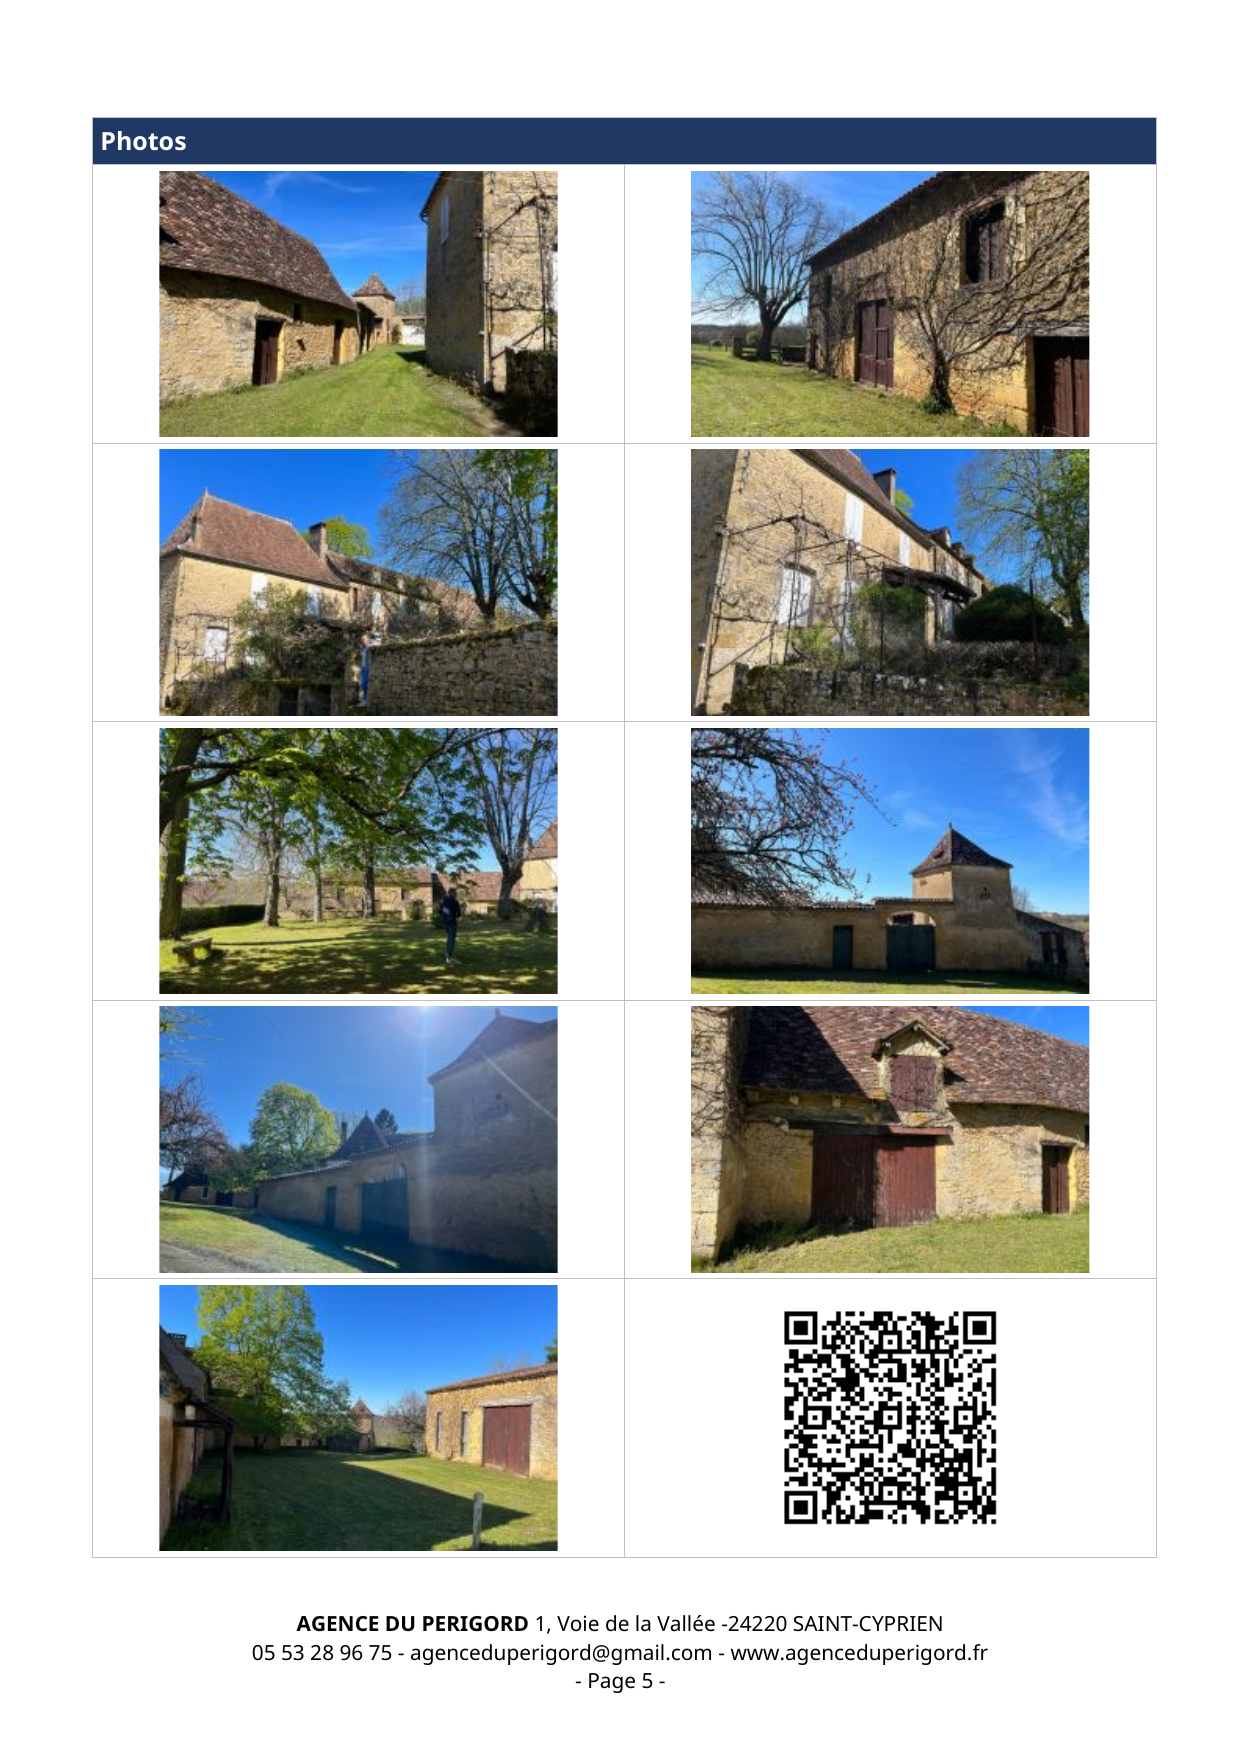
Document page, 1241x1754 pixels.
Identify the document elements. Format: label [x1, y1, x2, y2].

table_header [625, 1001, 1156, 1278]
table_header [625, 1279, 1156, 1557]
picture [691, 171, 1090, 437]
table_header [625, 722, 1156, 1000]
picture [159, 171, 558, 437]
table_header [93, 165, 624, 443]
table_header [93, 1279, 624, 1557]
picture [159, 449, 558, 716]
picture [159, 1006, 558, 1273]
picture [780, 1307, 1001, 1529]
table_header [93, 1001, 624, 1278]
picture [159, 1285, 558, 1551]
table_header [93, 444, 624, 721]
picture [691, 728, 1090, 994]
picture [691, 1006, 1090, 1273]
table_header [625, 444, 1156, 721]
picture [159, 728, 558, 994]
table_header [93, 722, 624, 1000]
table_header [625, 165, 1156, 443]
picture [691, 449, 1090, 716]
